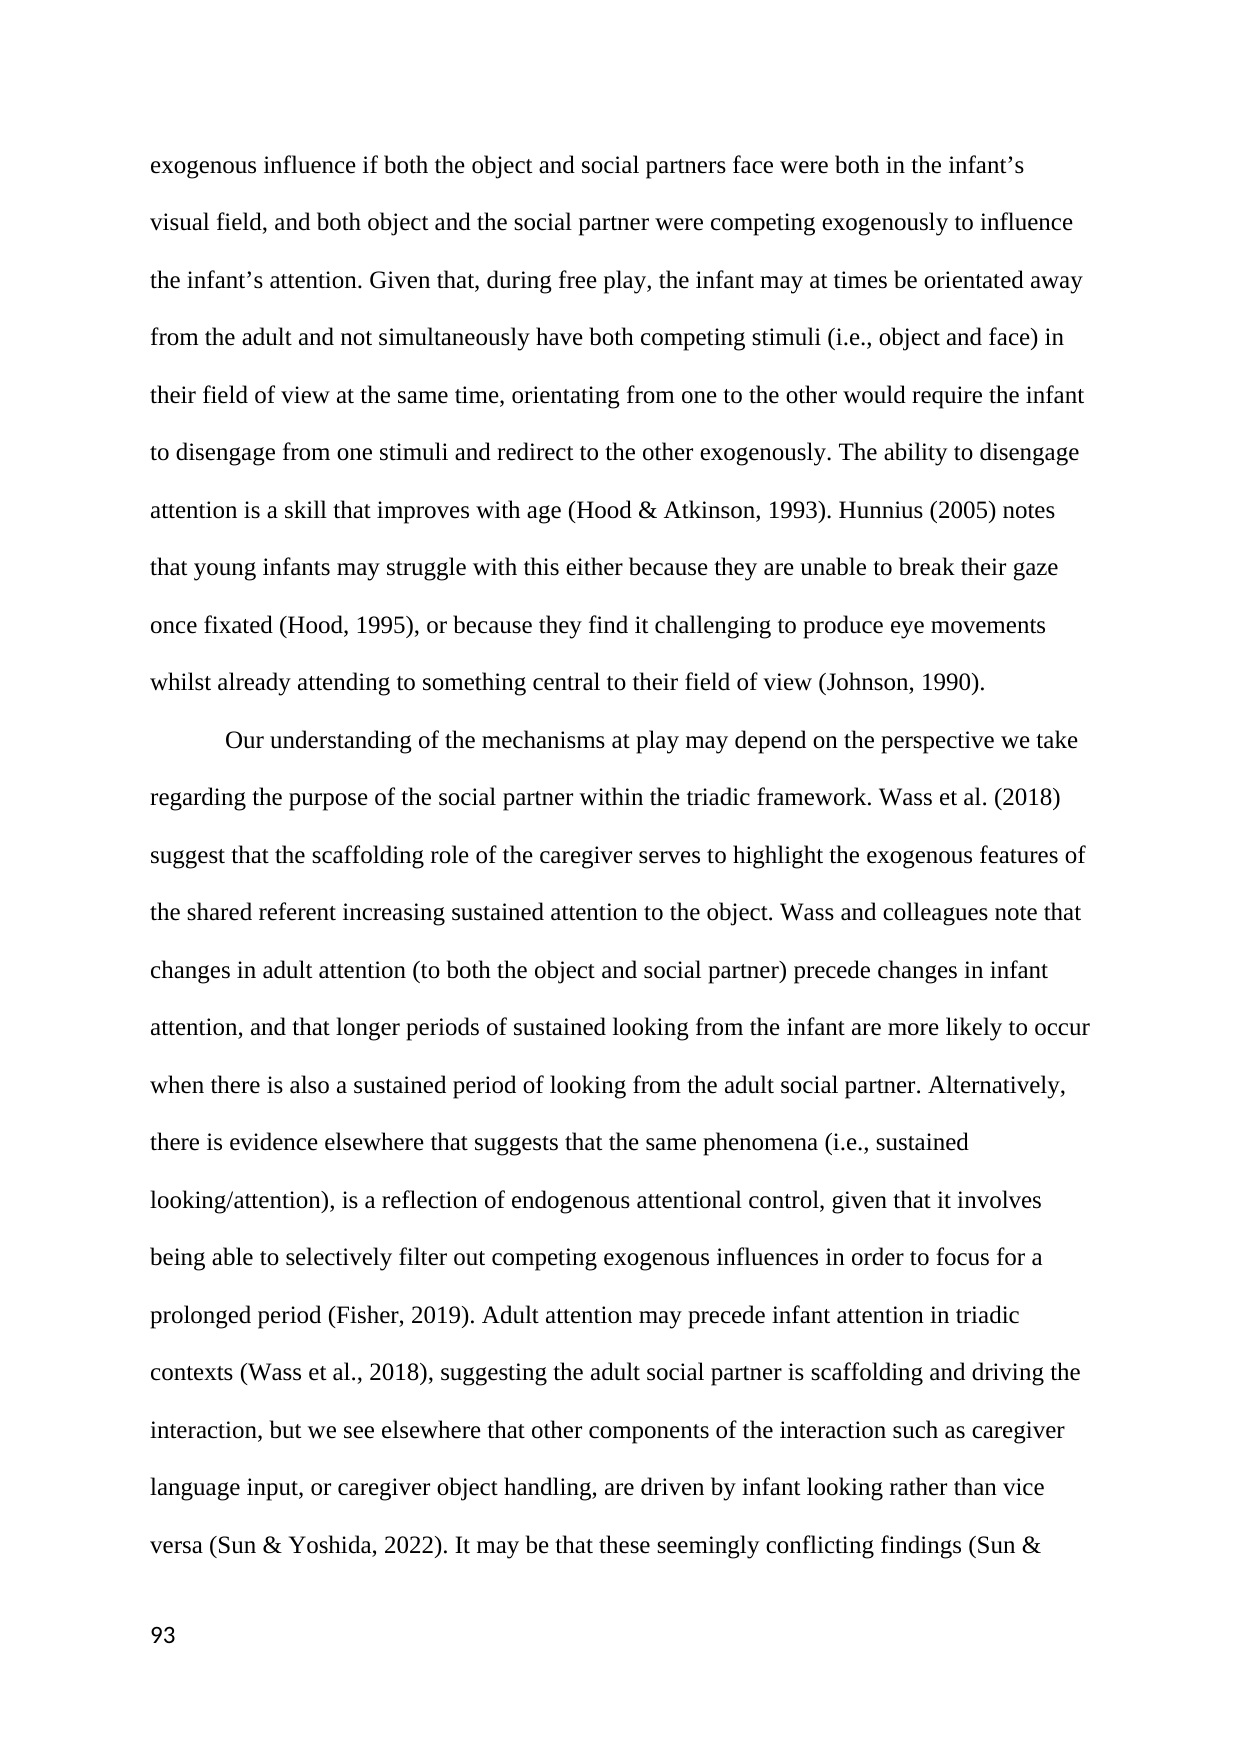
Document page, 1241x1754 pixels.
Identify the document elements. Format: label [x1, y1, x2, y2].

text [150, 725, 1090, 1559]
text [150, 150, 1090, 696]
